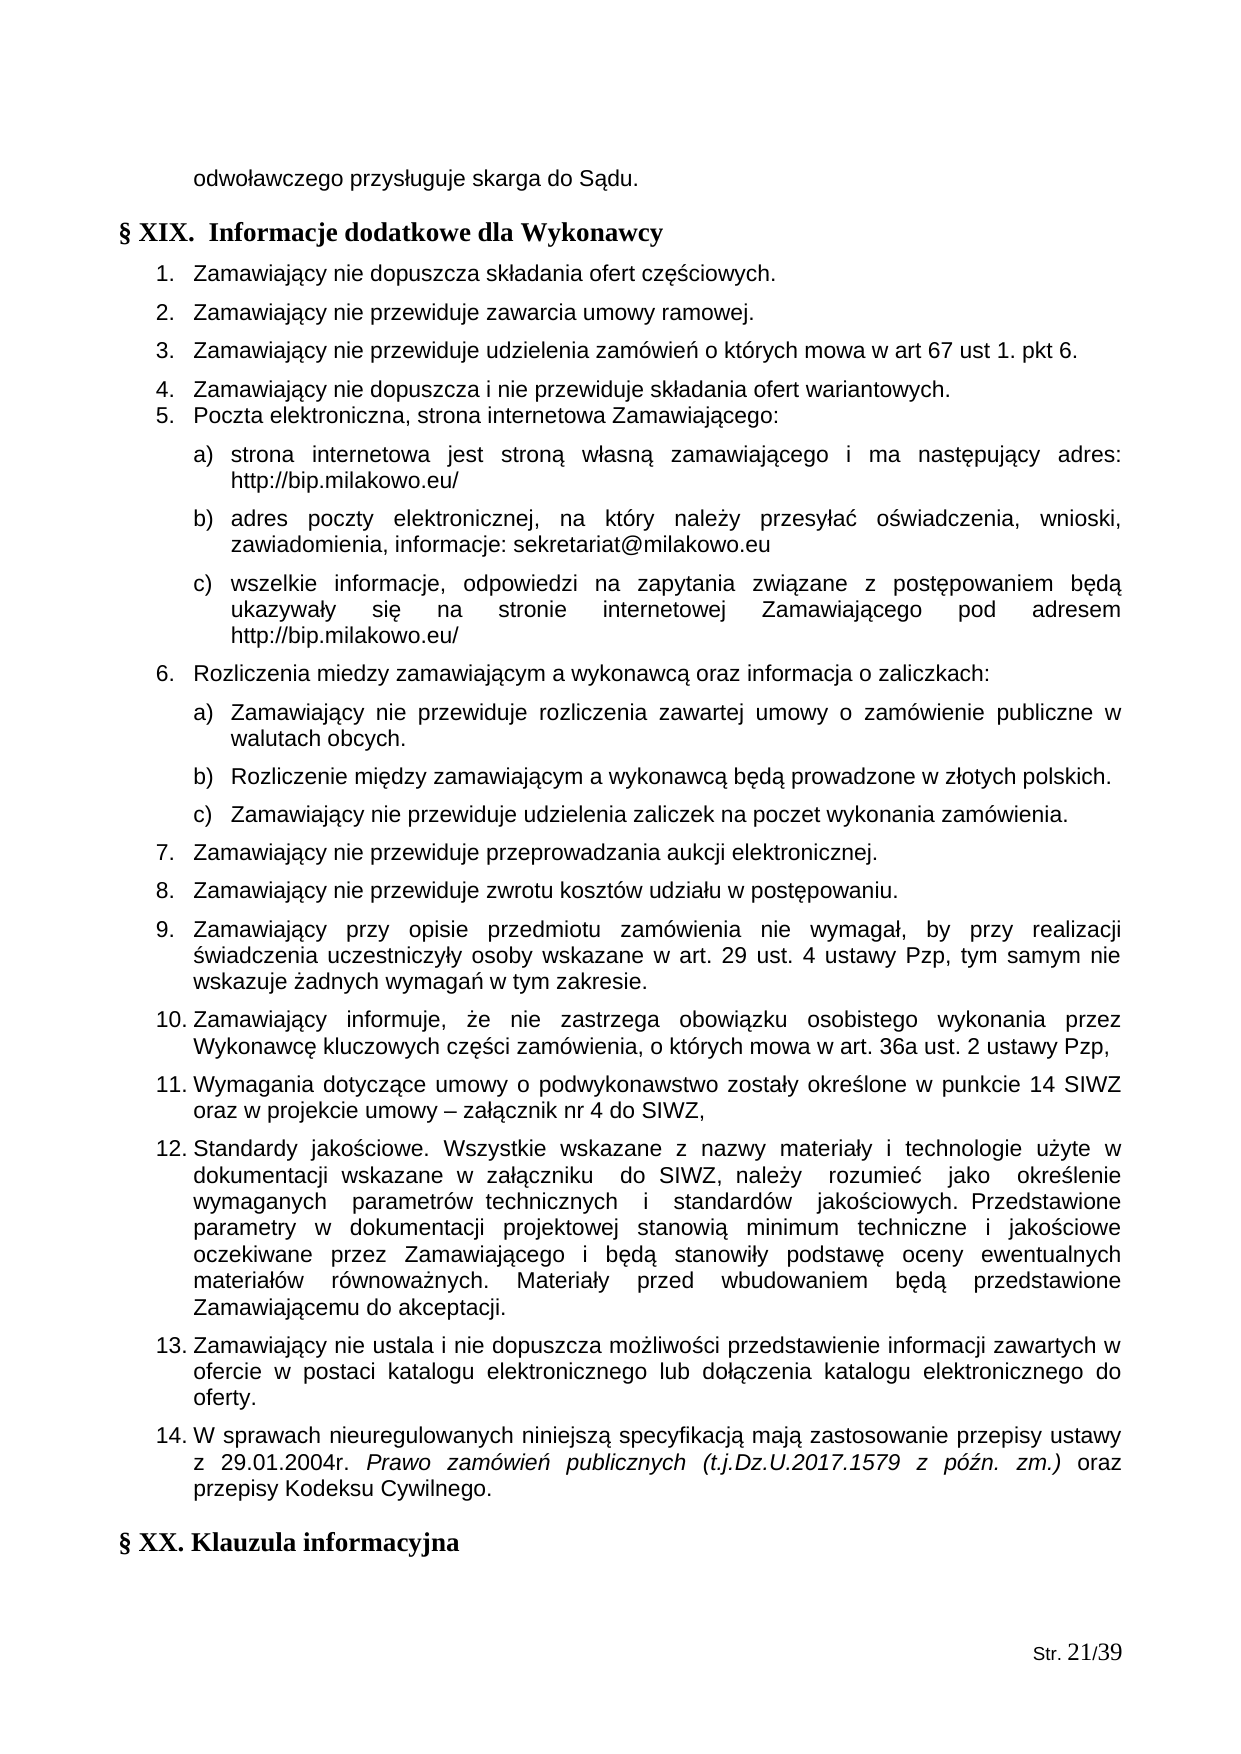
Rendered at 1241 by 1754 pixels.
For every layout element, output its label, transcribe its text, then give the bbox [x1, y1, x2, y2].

list Zamawiający nie przewiduje udzielenia zaliczek na poczet wykonania zamówienia. [193, 801, 1122, 827]
list Zamawiający nie przewiduje rozliczenia zawartej umowy o zamówienie publiczne w walutach obcych. [193, 698, 1122, 751]
list Zamawiający nie ustala i nie dopuszcza możliwości przedstawienie informacji zawartych w ofercie w postaci katalogu elektronicznego lub dołączenia katalogu elektronicznego do oferty. [156, 1332, 1122, 1411]
list Zamawiający nie przewiduje zawarcia umowy ramowej. [156, 298, 1122, 325]
list Poczta elektroniczna, strona internetowa Zamawiającego: [156, 402, 1122, 429]
list W sprawach nieuregulowanych niniejszą specyfikacją mają zastosowanie przepisy ustawy z 29.01.2004r. Prawo zamówień publicznych (t.j.Dz.U.2017.1579 z późn. zm.) oraz przepisy Kodeksu Cywilnego. [156, 1422, 1122, 1501]
list Rozliczenie między zamawiającym a wykonawcą będą prowadzone w złotych polskich. [193, 763, 1122, 789]
subtitle Informacje dodatkowe dla Wykonawcy [118, 216, 1122, 247]
list Standardy jakościowe. Wszystkie wskazane z nazwy materiały i technologie użyte w dokumentacji wskazane w załączniku do SIWZ, należy rozumieć jako określenie wymaganych parametrów technicznych i standardów jakościowych. Przedstawione parametry w dokumentacji projektowej stanowią minimum techniczne i jakościowe oczekiwane przez Zamawiającego i będą stanowiły podstawę oceny ewentualnych materiałów równoważnych. Materiały przed wbudowaniem będą przedstawione Zamawiającemu do akceptacji. [156, 1135, 1122, 1320]
list Zamawiający nie dopuszcza i nie przewiduje składania ofert wariantowych. [156, 376, 1122, 402]
list wszelkie informacje, odpowiedzi na zapytania związane z postępowaniem będą ukazywały się na stronie internetowej Zamawiającego pod adresem http://bip.milakowo.eu/ [193, 569, 1122, 649]
list Zamawiający nie przewiduje przeprowadzania aukcji elektronicznej. [156, 839, 1122, 866]
list Zamawiający nie dopuszcza składania ofert częściowych. [156, 259, 1122, 286]
list Zamawiający informuje, że nie zastrzega obowiązku osobistego wykonania przez Wykonawcę kluczowych części zamówienia, o których mowa w art. 36a ust. 2 ustawy Pzp, [156, 1006, 1122, 1059]
list Rozliczenia miedzy zamawiającym a wykonawcą oraz informacja o zaliczkach: [156, 660, 1122, 687]
list adres poczty elektronicznej, na który należy przesyłać oświadczenia, wnioski, zawiadomienia, informacje: sekretariat@milakowo.eu [193, 505, 1122, 558]
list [156, 164, 1122, 191]
list Zamawiający nie przewiduje zwrotu kosztów udziału w postępowaniu. [156, 877, 1122, 904]
list Zamawiający nie przewiduje udzielenia zamówień o których mowa w art 67 ust 1. pkt 6. [156, 337, 1122, 364]
list Zamawiający przy opisie przedmiotu zamówienia nie wymagał, by przy realizacji świadczenia uczestniczyły osoby wskazane w art. 29 ust. 4 ustawy Pzp, tym samym nie wskazuje żadnych wymagań w tym zakresie. [156, 916, 1122, 994]
list strona internetowa jest stroną własną zamawiającego i ma następujący adres: http://bip.milakowo.eu/ [193, 441, 1122, 493]
list Wymagania dotyczące umowy o podwykonawstwo zostały określone w punkcie 14 SIWZ oraz w projekcie umowy – załącznik nr 4 do SIWZ, [156, 1071, 1122, 1123]
subtitle § XX. Klauzula informacyjna [118, 1526, 1122, 1558]
